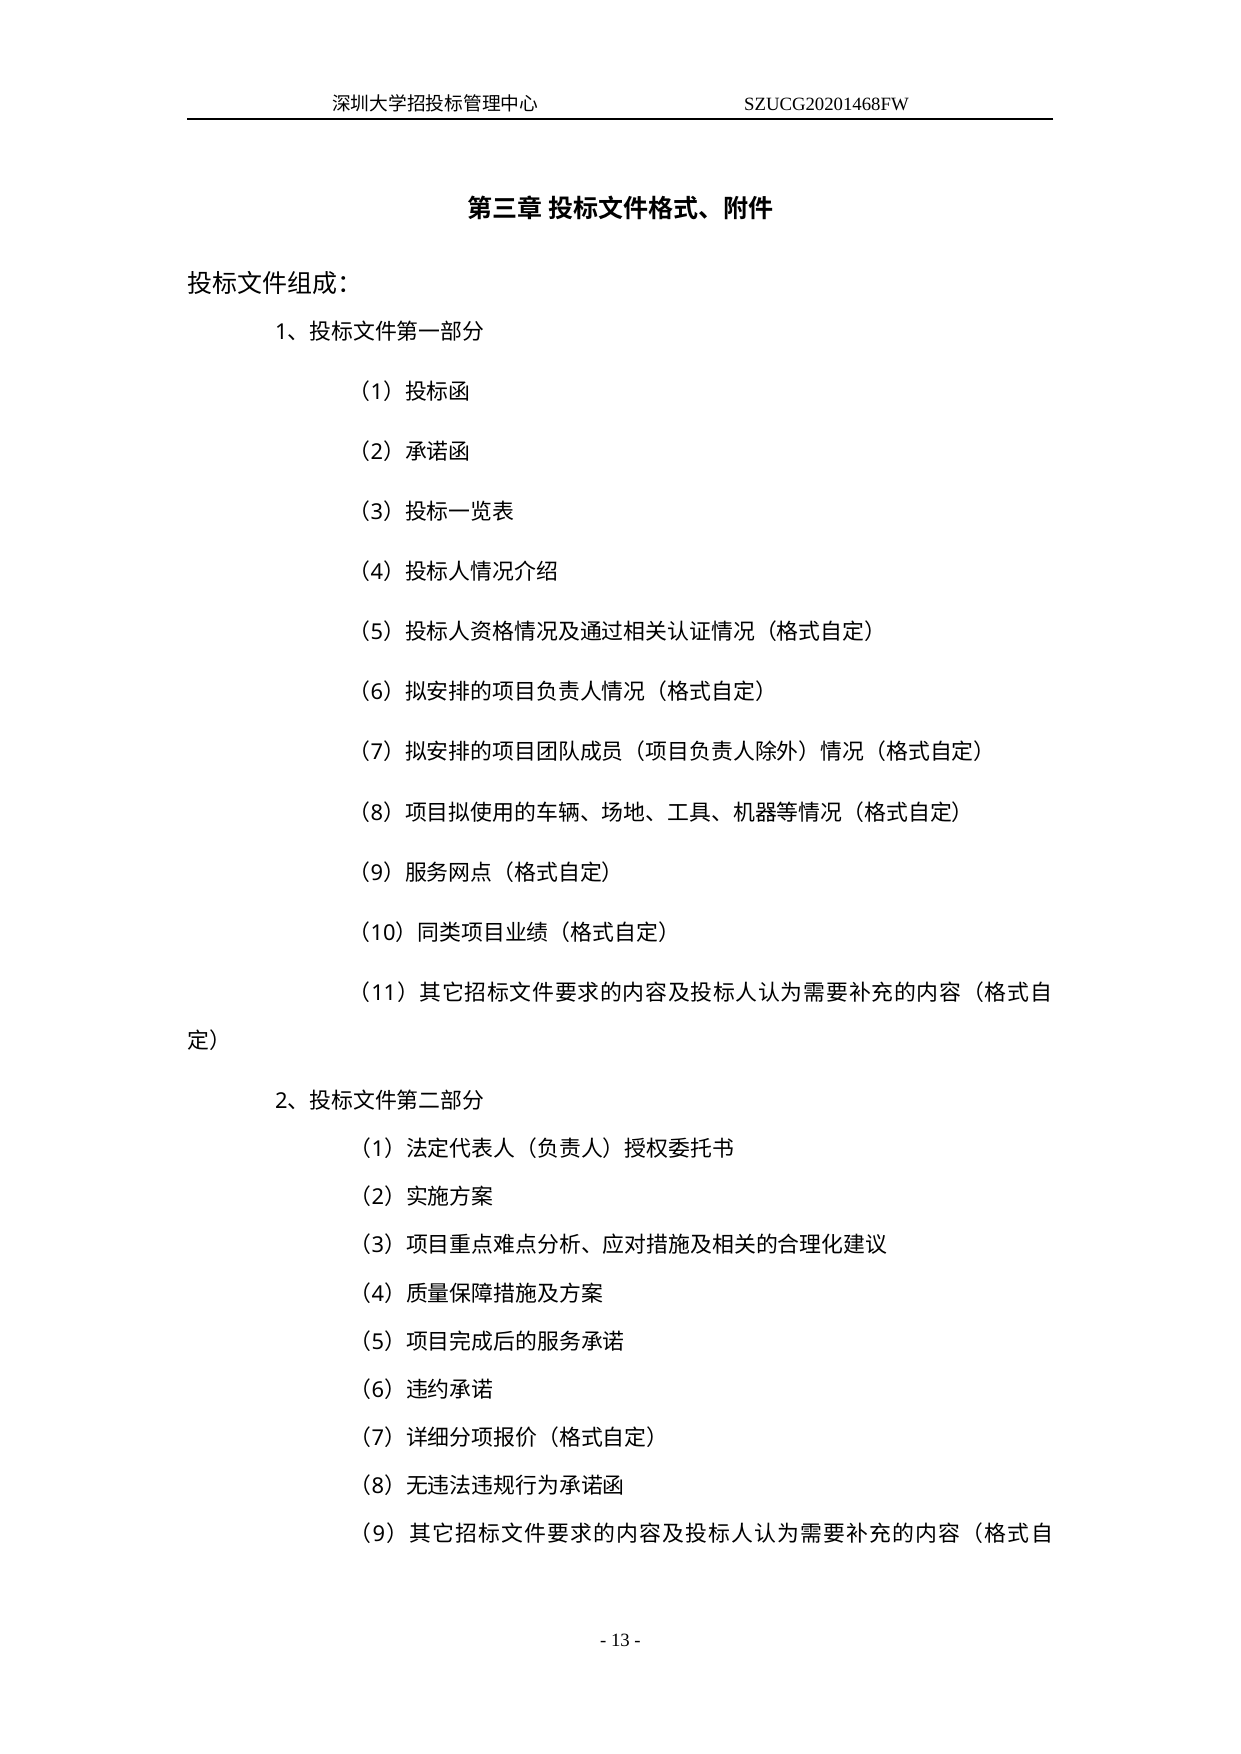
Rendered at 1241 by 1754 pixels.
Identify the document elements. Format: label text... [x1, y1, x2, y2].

text （6）拟安排的项目负责人情况（格式自定） [187, 666, 1053, 714]
text 投标文件组成： [187, 257, 1053, 306]
text （7）详细分项报价（格式自定） [209, 1412, 1053, 1460]
text （2）承诺函 [187, 426, 1053, 474]
text （10）同类项目业绩（格式自定） [187, 907, 1053, 955]
text （4）投标人情况介绍 [187, 546, 1053, 594]
text 1、投标文件第一部分 [187, 306, 1053, 354]
text （6）违约承诺 [209, 1364, 1053, 1412]
text （8）无违法违规行为承诺函 [209, 1460, 1053, 1508]
text （4）质量保障措施及方案 [209, 1267, 1053, 1316]
text （1）投标函 [187, 366, 1053, 414]
text 第三章 投标文件格式、附件 [187, 182, 1053, 230]
text （3）项目重点难点分析、应对措施及相关的合理化建议 [209, 1219, 1053, 1267]
text （2）实施方案 [209, 1171, 1053, 1219]
text （8）项目拟使用的车辆、场地、工具、机器等情况（格式自定） [187, 786, 1053, 834]
text （5）投标人资格情况及通过相关认证情况（格式自定） [187, 606, 1053, 654]
text （5）项目完成后的服务承诺 [209, 1316, 1053, 1364]
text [209, 1508, 1053, 1556]
text （11）其它招标文件要求的内容及投标人认为需要补充的内容（格式自定） [187, 967, 1053, 1063]
text （9）服务网点（格式自定） [187, 846, 1053, 894]
text （7）拟安排的项目团队成员（项目负责人除外）情况（格式自定） [187, 726, 1053, 774]
text （1）法定代表人（负责人）授权委托书 [209, 1123, 1053, 1171]
text （3）投标一览表 [187, 486, 1053, 534]
text 2、投标文件第二部分 [187, 1075, 1053, 1123]
